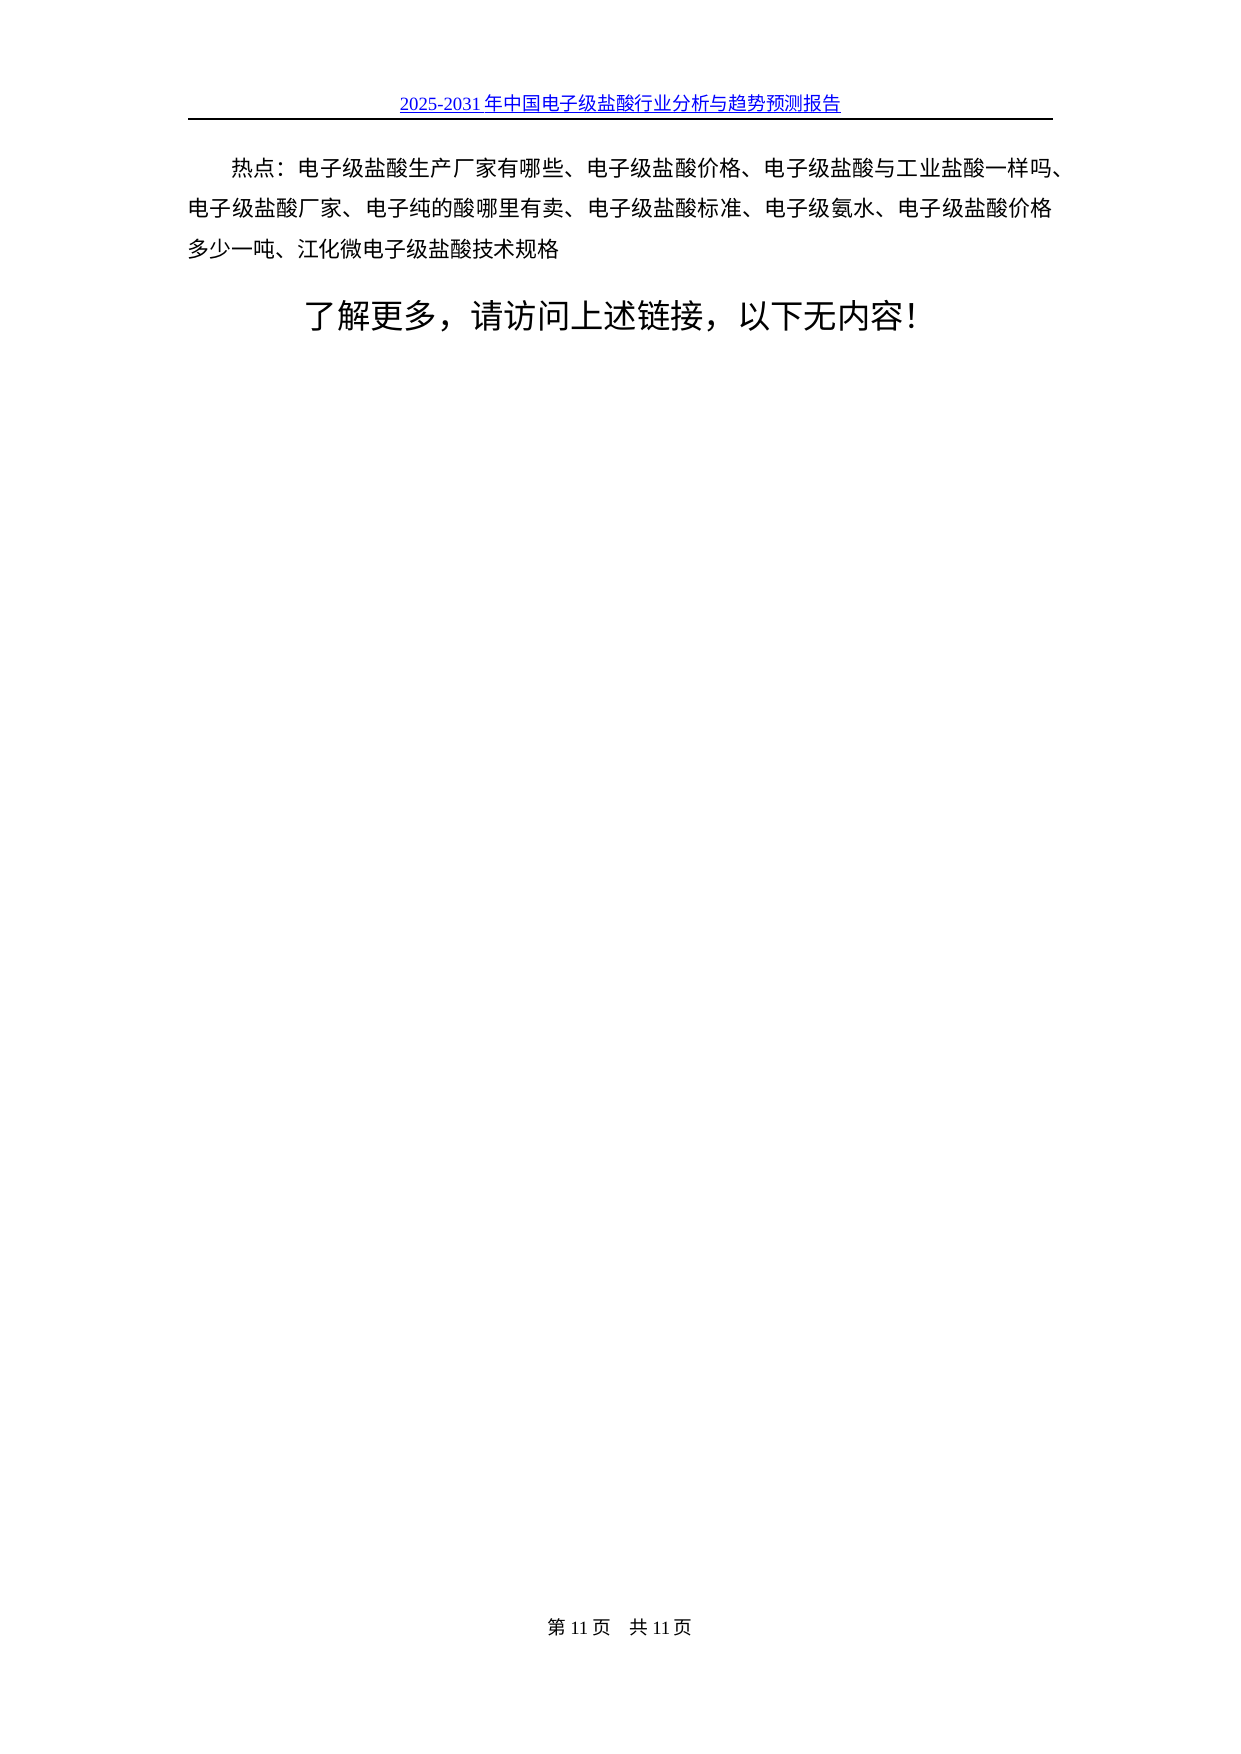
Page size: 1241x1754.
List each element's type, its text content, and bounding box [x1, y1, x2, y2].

title 了解更多，请访问上述链接，以下无内容！ [187, 282, 1053, 347]
text 热点：电子级盐酸生产厂家有哪些、电子级盐酸价格、电子级盐酸与工业盐酸一样吗、电子级盐酸厂家、电子纯的酸哪里有卖、电子级盐酸标准、电子级氨水、电子级盐酸价格多少一吨、江化微电子级盐酸技术规格 [187, 150, 1053, 264]
